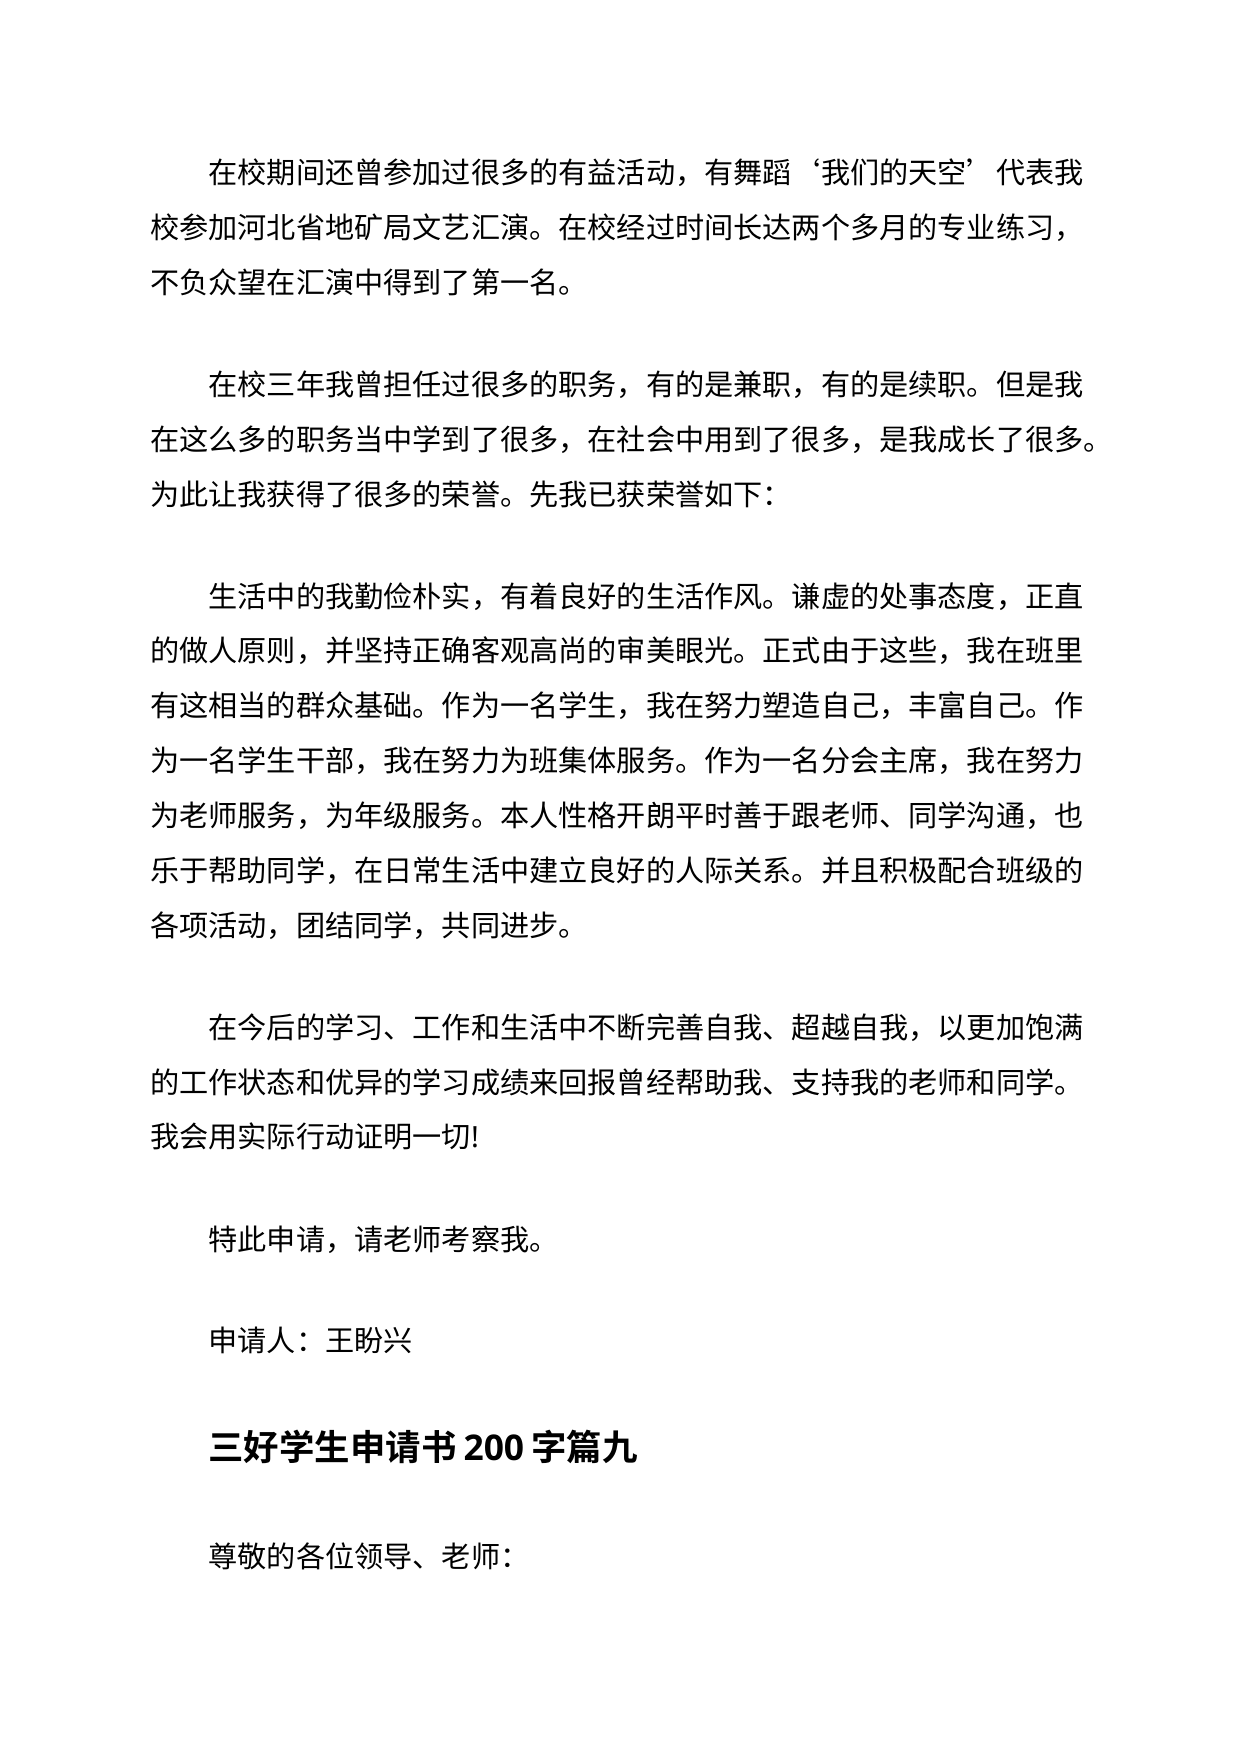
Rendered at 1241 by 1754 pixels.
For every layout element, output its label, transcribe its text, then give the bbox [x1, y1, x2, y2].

text 生活中的我勤俭朴实，有着良好的生活作风。谦虚的处事态度，正直的做人原则，并坚持正确客观高尚的审美眼光。正式由于这些，我在班里有这相当的群众基础。作为一名学生，我在努力塑造自己，丰富自己。作为一名学生干部，我在努力为班集体服务。作为一名分会主席，我在努力为老师服务，为年级服务。本人性格开朗平时善于跟老师、同学沟通，也乐于帮助同学，在日常生活中建立良好的人际关系。并且积极配合班级的各项活动，团结同学，共同进步。 [150, 573, 1090, 945]
text 在校期间还曾参加过很多的有益活动，有舞蹈‘我们的天空’代表我校参加河北省地矿局文艺汇演。在校经过时间长达两个多月的专业练习，不负众望在汇演中得到了第一名。 [150, 150, 1090, 302]
text 三好学生申请书200字篇九 [150, 1419, 1090, 1471]
text 申请人：王盼兴 [150, 1318, 1090, 1360]
text 尊敬的各位领导、老师： [150, 1533, 1090, 1575]
text 在今后的学习、工作和生活中不断完善自我、超越自我，以更加饱满的工作状态和优异的学习成绩来回报曾经帮助我、支持我的老师和同学。我会用实际行动证明一切! [150, 1004, 1090, 1156]
text 特此申请，请老师考察我。 [150, 1216, 1090, 1258]
text 在校三年我曾担任过很多的职务，有的是兼职，有的是续职。但是我在这么多的职务当中学到了很多，在社会中用到了很多，是我成长了很多。为此让我获得了很多的荣誉。先我已获荣誉如下： [150, 362, 1090, 514]
